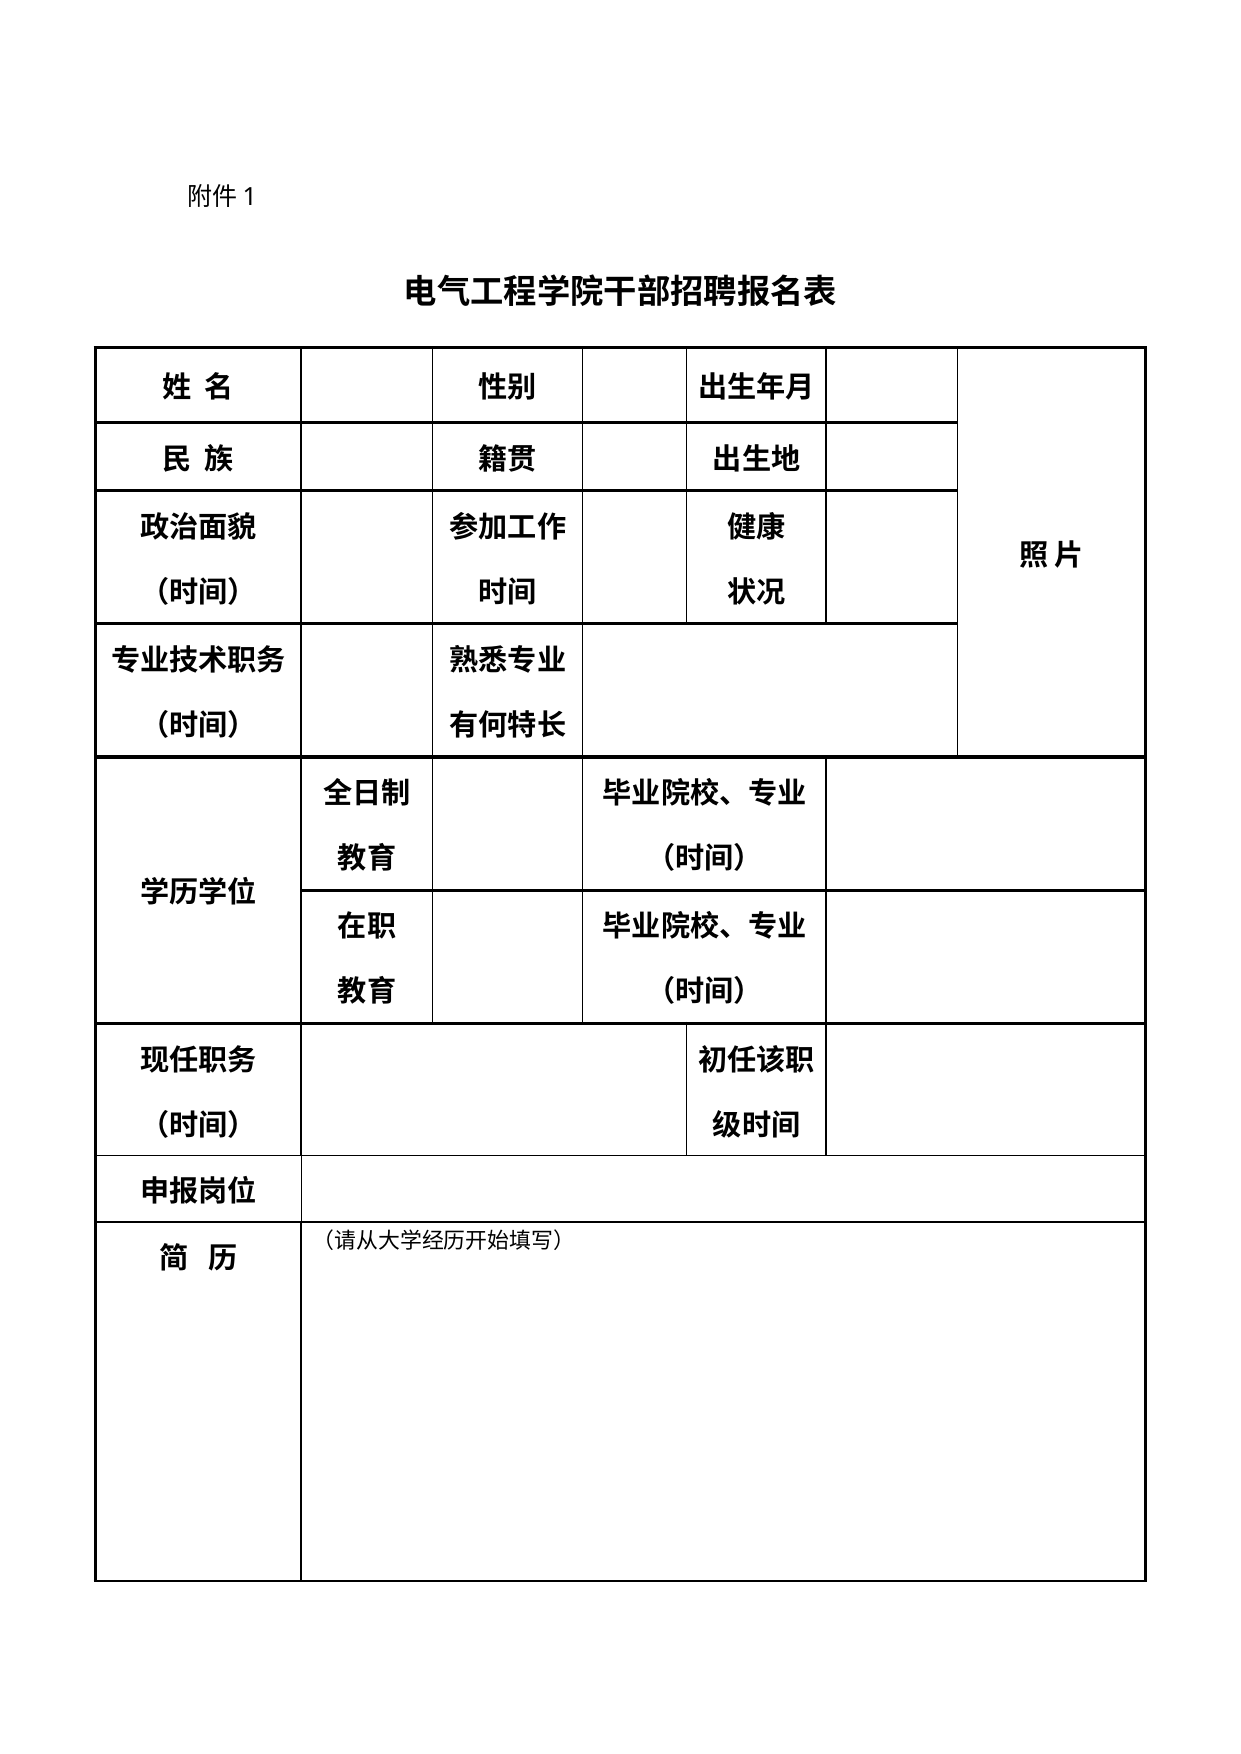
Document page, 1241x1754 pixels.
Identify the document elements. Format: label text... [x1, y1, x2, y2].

table_cell [433, 892, 582, 1022]
table_cell 参加工作时间 [433, 492, 582, 622]
table_cell 出生地 [687, 424, 825, 489]
table_cell 籍贯 [433, 424, 582, 489]
table_header 姓 名 [97, 349, 300, 421]
table_cell 专业技术职务 （时间） [97, 625, 300, 755]
table_cell 学历学位 [97, 759, 300, 1022]
table_cell 政治面貌 （时间） [97, 492, 300, 622]
table_header 照 片 [958, 349, 1144, 755]
table_cell [302, 492, 432, 622]
table_header [583, 349, 686, 421]
table_cell 毕业院校、专业 （时间） [583, 759, 825, 888]
table_cell [827, 892, 1144, 1022]
table_cell 熟悉专业有何特长 [433, 625, 582, 755]
table_cell [583, 424, 686, 489]
table_cell [302, 1156, 1144, 1221]
table_cell 简 历 [97, 1223, 300, 1580]
text 电气工程学院干部招聘报名表 [187, 256, 1053, 321]
table_cell [827, 492, 957, 622]
table_header [302, 349, 432, 421]
table_cell （请从大学经历开始填写） [302, 1223, 1144, 1580]
table_cell 全日制教育 [302, 759, 432, 888]
text 附件1 [187, 162, 1053, 227]
table_cell 民 族 [97, 424, 300, 489]
table_cell 现任职务 （时间） [97, 1025, 300, 1155]
table_header [827, 349, 957, 421]
table_cell 在职 教育 [302, 892, 432, 1022]
table_cell 初任该职级时间 [687, 1025, 825, 1155]
table_cell [827, 1025, 1144, 1155]
table_cell 毕业院校、专业 （时间） [583, 892, 825, 1022]
table_cell [433, 759, 582, 888]
table_cell [302, 1025, 686, 1155]
table_header 性别 [433, 349, 582, 421]
table_cell 申报岗位 [97, 1156, 301, 1221]
table_cell [302, 424, 432, 489]
table_cell [827, 424, 957, 489]
table_cell [827, 759, 1144, 888]
table_cell 健康 状况 [687, 492, 825, 622]
table_cell [583, 492, 686, 622]
table_cell [302, 625, 432, 755]
table_cell [583, 625, 957, 755]
table_header 出生年月 [687, 349, 825, 421]
